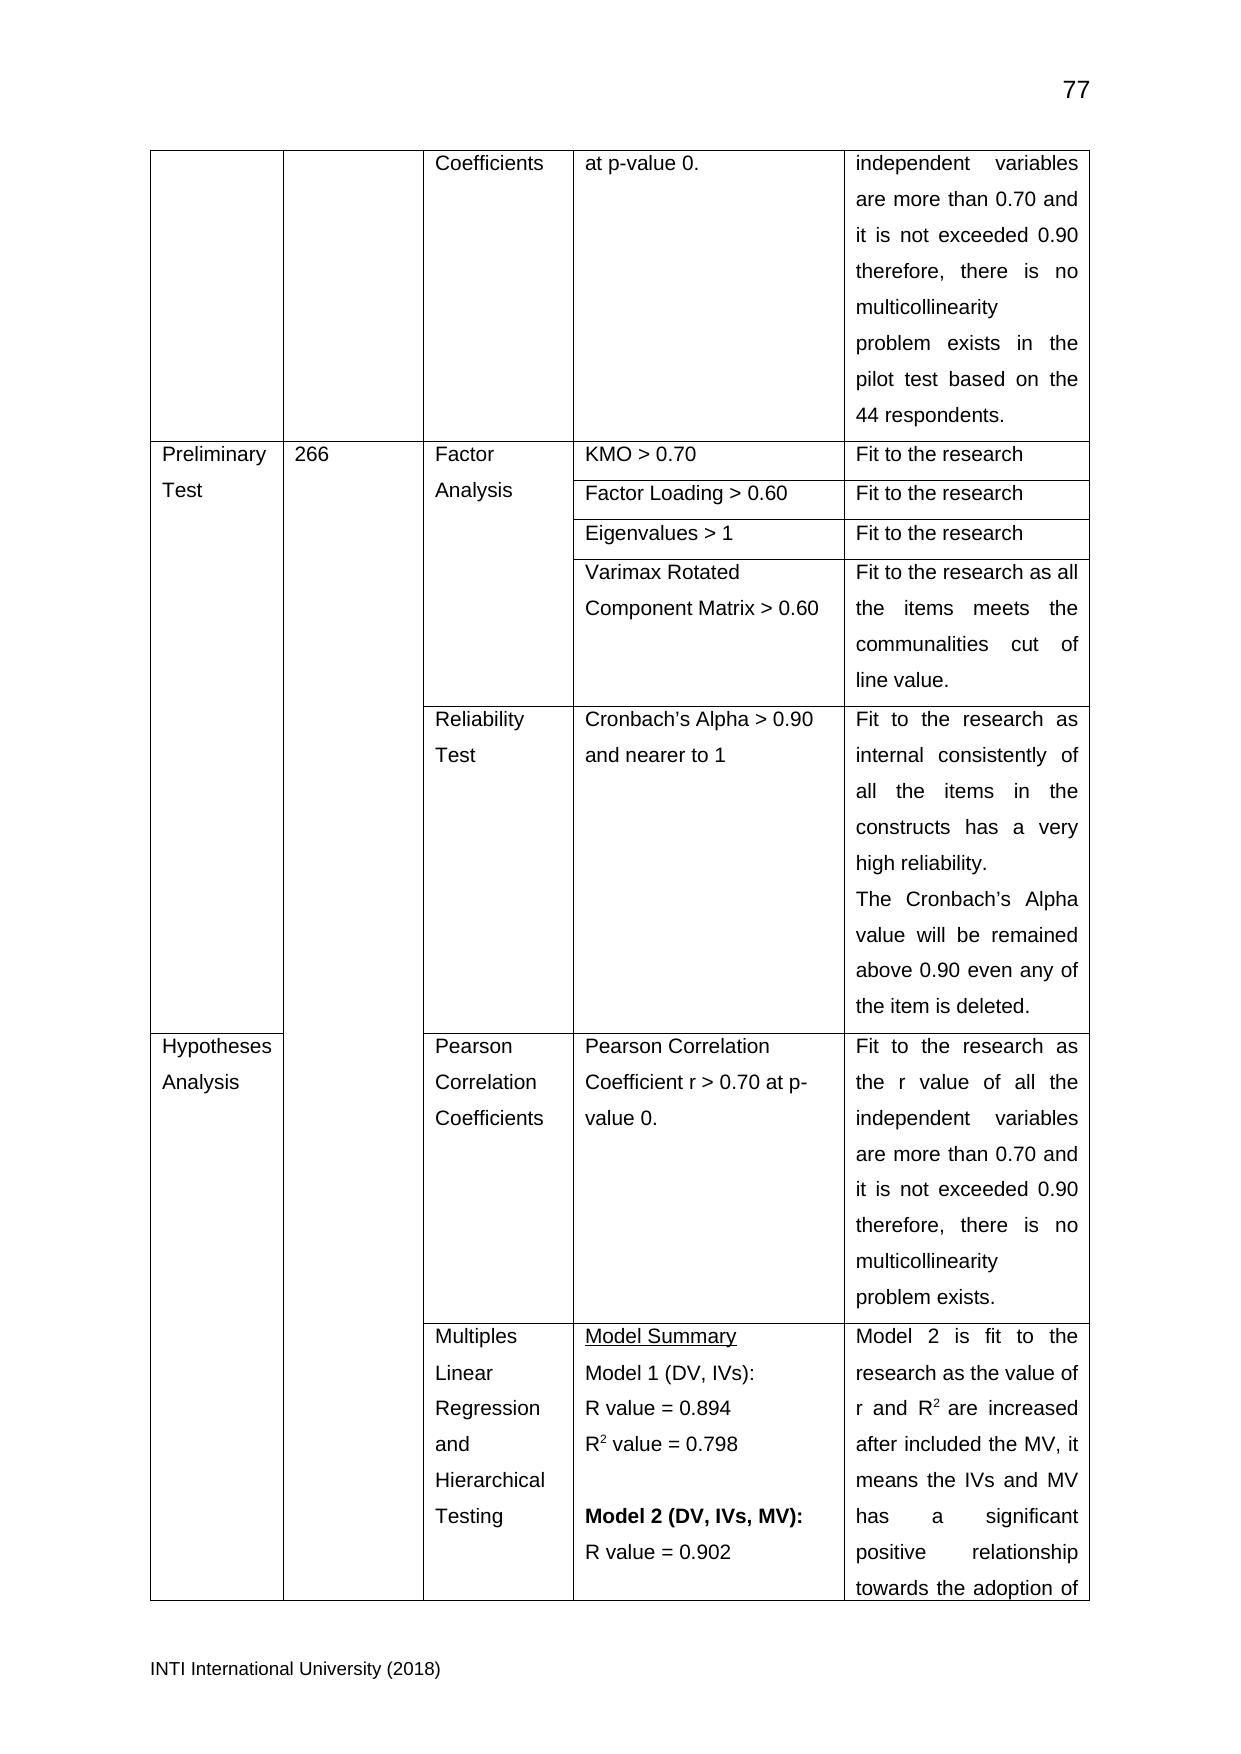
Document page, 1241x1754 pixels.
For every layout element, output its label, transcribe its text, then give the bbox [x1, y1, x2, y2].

table_cell 266 [284, 442, 423, 1600]
table_cell [151, 151, 283, 441]
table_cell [845, 151, 1089, 441]
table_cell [424, 151, 573, 441]
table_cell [574, 151, 844, 441]
table_cell Pearson Correlation Coefficient r > 0.70 at p-value 0. [574, 1034, 844, 1323]
table_cell Fit to the research as internal consistently of all the items in the constructs has a very high reliability. The Cronbach’s Alpha value will be remained above 0.90 even any of the item is deleted. [845, 707, 1089, 1032]
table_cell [574, 1324, 844, 1600]
table_cell Pearson Correlation Coefficients [424, 1034, 573, 1323]
table_cell Preliminary Test [151, 442, 283, 1032]
table_cell [284, 151, 423, 441]
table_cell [424, 1324, 573, 1600]
table_cell Fit to the research [845, 520, 1089, 559]
table_cell Cronbach’s Alpha > 0.90 and nearer to 1 [574, 707, 844, 1032]
table_cell Fit to the research as all the items meets the communalities cut of line value. [845, 560, 1089, 706]
table_cell KMO > 0.70 [574, 442, 844, 480]
table_cell Factor Analysis [424, 442, 573, 706]
table_cell Varimax Rotated Component Matrix > 0.60 [574, 560, 844, 706]
table_cell Reliability Test [424, 707, 573, 1032]
table_cell Fit to the research as the r value of all the independent variables are more than 0.70 and it is not exceeded 0.90 therefore, there is no multicollinearity problem exists. [845, 1034, 1089, 1323]
table_cell Eigenvalues > 1 [574, 520, 844, 559]
table_cell Fit to the research [845, 442, 1089, 480]
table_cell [845, 1324, 1089, 1600]
table_cell Fit to the research [845, 481, 1089, 519]
table_cell Hypotheses Analysis [151, 1034, 283, 1600]
table_cell Factor Loading > 0.60 [574, 481, 844, 519]
